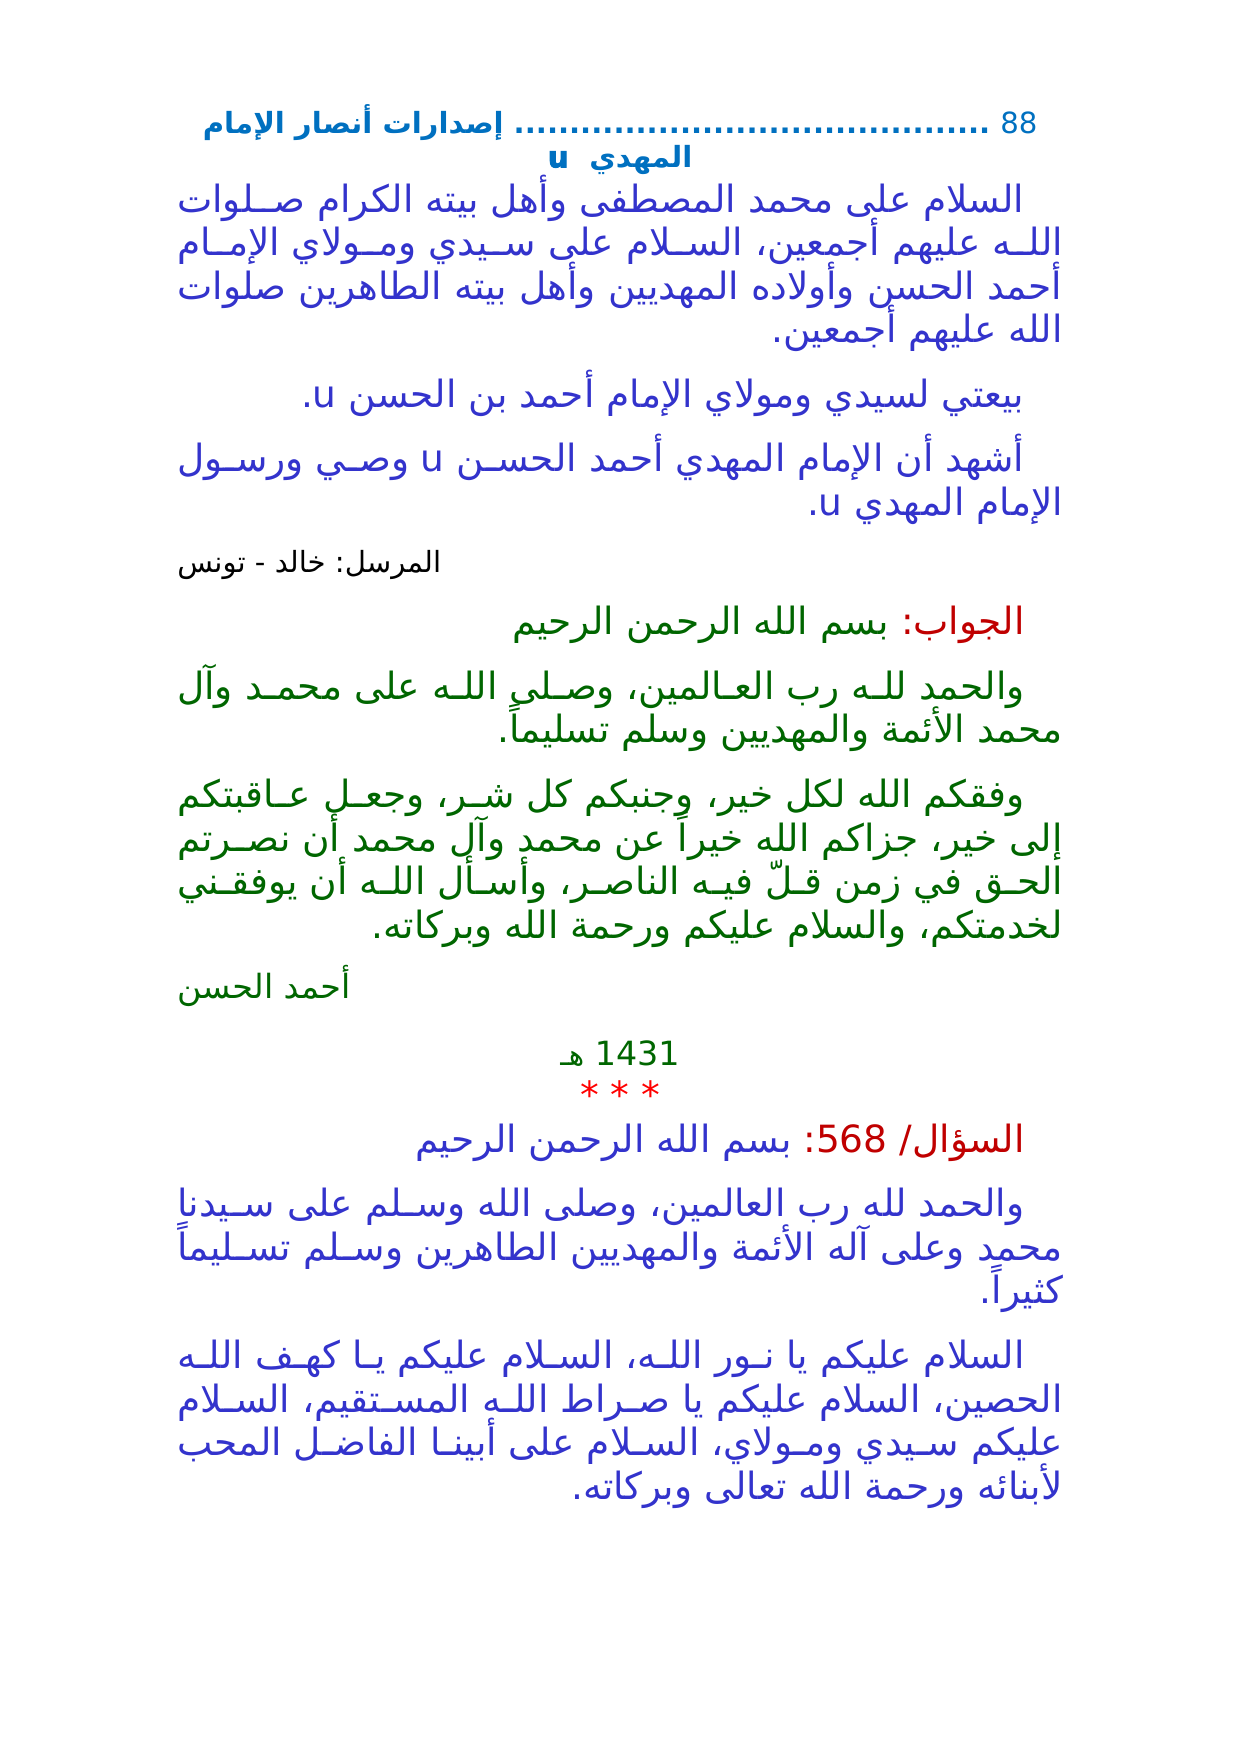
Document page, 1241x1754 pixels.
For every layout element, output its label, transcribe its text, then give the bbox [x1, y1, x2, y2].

text المرسل: خالد - تونس [177, 545, 1063, 579]
text أحمد الحسن [177, 968, 1063, 1007]
text والحمد لله رب العالمين، وصلى الله وسلم على سيدنا محمد وعلى آله الأئمة والمهديين الطاهرين وسلم تسليماً كثيراً. [177, 1182, 1063, 1313]
text السلام على محمد المصطفى وأهل بيته الكرام صلوات الله عليهم أجمعين، السلام على سيدي ومولاي الإمام أحمد الحسن وأولاده المهديين وأهل بيته الطاهرين صلوات الله عليهم أجمعين. [177, 177, 1063, 352]
text السؤال/ 568: بسم الله الرحمن الرحيم [177, 1117, 1063, 1161]
text بيعتي لسيدي ومولاي الإمام أحمد بن الحسن . [177, 373, 1063, 416]
text الجواب: بسم الله الرحمن الرحيم [177, 600, 1063, 644]
text 1431 هـ [177, 1007, 1063, 1074]
text وفقكم الله لكل خير، وجنبكم كل شر، وجعل عاقبتكم إلى خير، جزاكم الله خيراً عن محمد وآل محمد أن نصرتم الحق في زمن قلّ فيه الناصر، وأسأل الله أن يوفقني لخدمتكم، والسلام عليكم ورحمة الله وبركاته. [177, 773, 1063, 947]
text * * * [177, 1074, 1063, 1117]
text السلام عليكم يا نور الله، السلام عليكم يا كهف الله الحصين، السلام عليكم يا صراط الله المستقيم، السلام عليكم سيدي ومولاي، السلام على أبينا الفاضل المحب لأبنائه ورحمة الله تعالى وبركاته. [177, 1334, 1063, 1508]
text أشهد أن الإمام المهدي أحمد الحسن وصي ورسول الإمام المهدي . [177, 437, 1063, 524]
text والحمد لله رب العالمين، وصلى الله على محمد وآل محمد الأئمة والمهديين وسلم تسليماً. [177, 664, 1063, 752]
